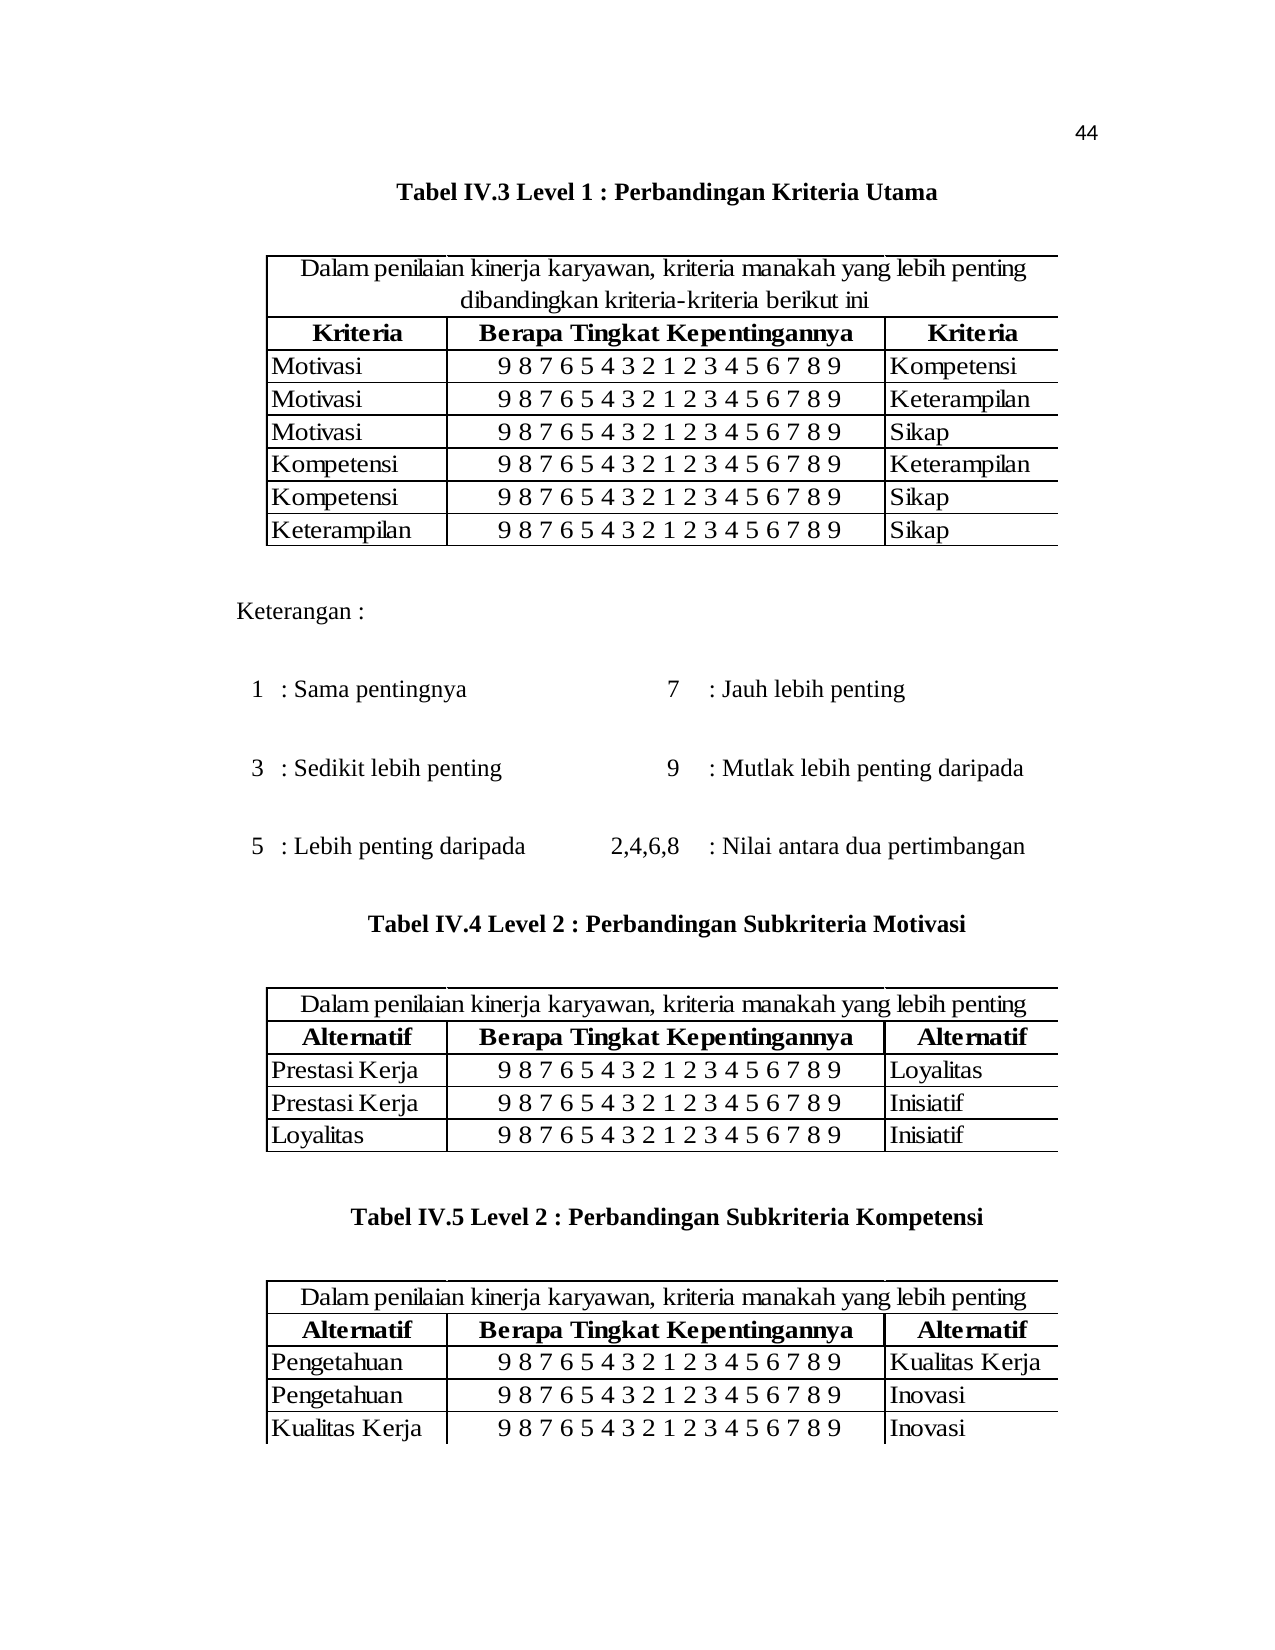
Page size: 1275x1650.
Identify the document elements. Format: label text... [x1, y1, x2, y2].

text Tabel IV.5 Level 2 : Perbandingan Subkriteria Kompetensi [236, 1202, 1098, 1230]
text Tabel IV.3 Level 1 : Perbandingan Kriteria Utama [236, 177, 1098, 206]
text Tabel IV.4 Level 2 : Perbandingan Subkriteria Motivasi [236, 909, 1098, 938]
text 3 : Sedikit lebih penting 9 : Mutlak lebih penting daripada [236, 753, 1098, 781]
text Keterangan : [236, 596, 1098, 625]
text 1 : Sama pentingnya 7 : Jauh lebih penting [236, 674, 1098, 703]
text 5 : Lebih penting daripada 2,4,6,8 : Nilai antara dua pertimbangan [236, 831, 1098, 860]
